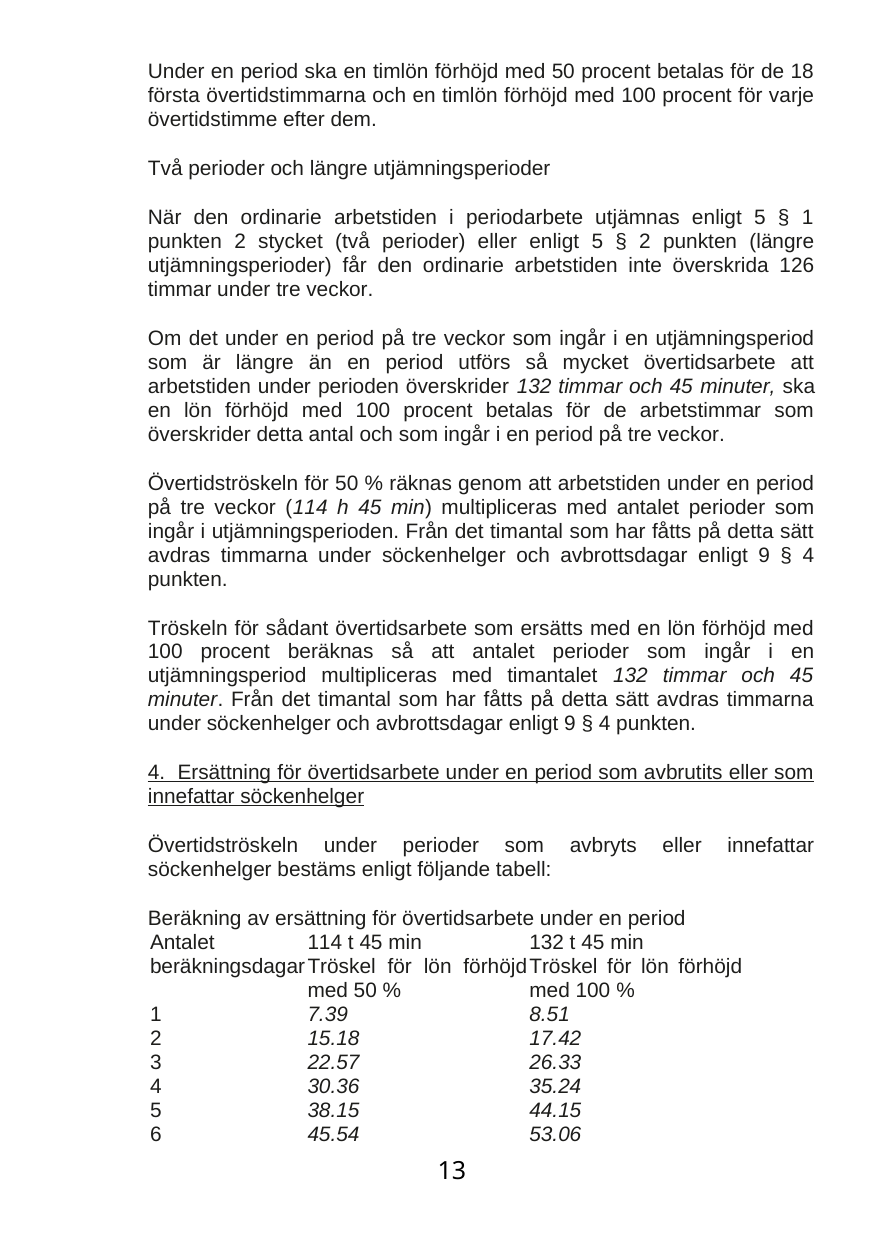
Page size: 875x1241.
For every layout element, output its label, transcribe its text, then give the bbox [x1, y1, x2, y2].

table_cell 53.06 [528, 1122, 743, 1146]
text Övertidströskeln under perioder som avbryts eller innefattar söckenhelger bestäms enligt följande tabell: [148, 833, 815, 881]
table_cell 5 [149, 1098, 306, 1122]
text Om det under en period på tre veckor som ingår i en utjämningsperiod som är längre än en period utförs så mycket övertidsarbete att arbetstiden under perioden överskrider 132 timmar och 45 minuter, ska en lön förhöjd med 100 procent betalas för de arbetstimmar som överskrider detta antal och som ingår i en period på tre veckor. [148, 326, 815, 446]
table_cell 38.15 [306, 1098, 528, 1122]
title 4. Ersättning för övertidsarbete under en period som avbrutits eller som innefattar söckenhelger [148, 760, 815, 808]
table_header 114 t 45 min Tröskel för lön förhöjd med 50 % [306, 930, 528, 1002]
table_cell 44.15 [528, 1098, 743, 1122]
table_header 132 t 45 min Tröskel för lön förhöjd med 100 % [528, 930, 743, 1002]
text Beräkning av ersättning för övertidsarbete under en period [148, 906, 815, 930]
table_cell 1 [149, 1002, 306, 1026]
table_cell 7.39 [306, 1002, 528, 1026]
text När den ordinarie arbetstiden i periodarbete utjämnas enligt 5 § 1 punkten 2 stycket (två perioder) eller enligt 5 § 2 punkten (längre utjämningsperioder) får den ordinarie arbetstiden inte överskrida 126 timmar under tre veckor. [148, 205, 815, 301]
table_cell 30.36 [306, 1074, 528, 1098]
table_header Antalet beräkningsdagar [149, 930, 306, 1002]
table_cell 17.42 [528, 1026, 743, 1050]
table_cell 3 [149, 1050, 306, 1074]
table_cell 45.54 [306, 1122, 528, 1146]
text Två perioder och längre utjämningsperioder [148, 156, 815, 180]
table_cell 26.33 [528, 1050, 743, 1074]
table_cell 22.57 [306, 1050, 528, 1074]
text Under en period ska en timlön förhöjd med 50 procent betalas för de 18 första övertidstimmarna och en timlön förhöjd med 100 procent för varje övertidstimme efter dem. [148, 59, 815, 131]
table_cell 15.18 [306, 1026, 528, 1050]
text Tröskeln för sådant övertidsarbete som ersätts med en lön förhöjd med 100 procent beräknas så att antalet perioder som ingår i en utjämningsperiod multipliceras med timantalet 132 timmar och 45 minuter. Från det timantal som har fåtts på detta sätt avdras timmarna under söckenhelger och avbrottsdagar enligt 9 § 4 punkten. [148, 615, 815, 735]
table_cell 35.24 [528, 1074, 743, 1098]
table_cell 8.51 [528, 1002, 743, 1026]
table_cell 2 [149, 1026, 306, 1050]
table_cell 4 [149, 1074, 306, 1098]
text Övertidströskeln för 50 % räknas genom att arbetstiden under en period på tre veckor (114 h 45 min) multipliceras med antalet perioder som ingår i utjämningsperioden. Från det timantal som har fåtts på detta sätt avdras timmarna under söckenhelger och avbrottsdagar enligt 9 § 4 punkten. [148, 471, 815, 590]
table_cell 6 [149, 1122, 306, 1146]
